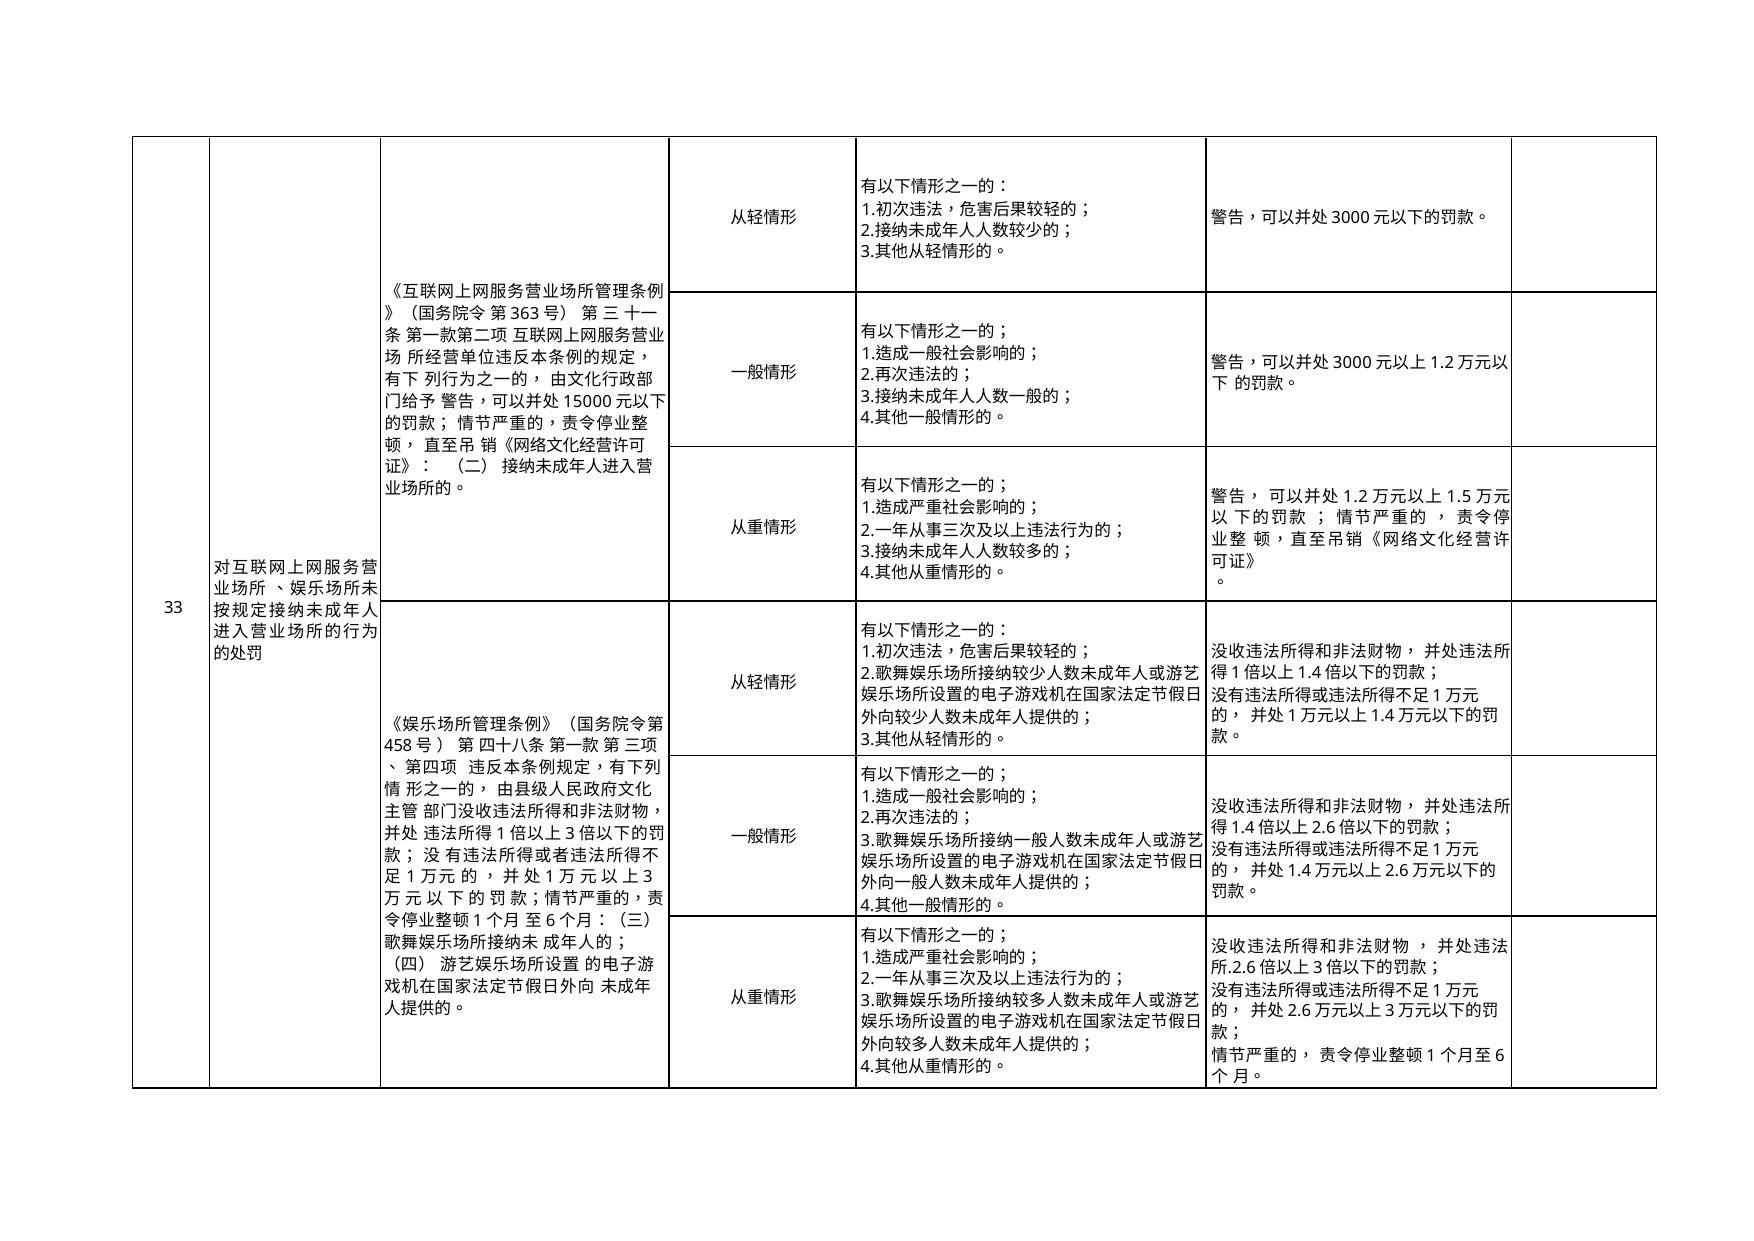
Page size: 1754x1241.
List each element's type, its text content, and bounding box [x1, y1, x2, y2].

table_cell 没收违法所得和非法财物 ， 并处违法 所.2.6倍以上3倍以下的罚款； 没有违法所得或违法所得不足1万元的， 并处2.6万元以上3万元以下的罚款； 情节严重的， 责令停业整顿1个月至6个 月。 [1207, 917, 1511, 1087]
table_cell 一般情形 [670, 293, 855, 446]
table_header 从轻情形 [670, 137, 856, 291]
table_header 对互联网上网服务营 业场所 、娱乐场所未 按规定接纳未成年人 进入营业场所的行为 的处罚 [210, 137, 380, 1087]
table_cell 一般情形 [670, 756, 855, 915]
table_cell [1512, 293, 1656, 446]
table_cell 从重情形 [670, 447, 855, 600]
table_cell 有以下情形之一的； 1.造成一般社会影响的； 2.再次违法的； 3.歌舞娱乐场所接纳一般人数未成年人或游艺 娱乐场所设置的电子游戏机在国家法定节假日 外向一般人数未成年人提供的； 4.其他一般情形的。 [857, 756, 1205, 915]
table_header 33 [133, 137, 209, 1087]
table_header 有以下情形之一的： 1.初次违法，危害后果较轻的； 2.接纳未成年人人数较少的； 3.其他从轻情形的。 [857, 137, 1206, 291]
table_header [1512, 137, 1656, 291]
table_cell 警告，可以并处3000元以上1.2万元以下 的罚款。 [1207, 293, 1511, 446]
table_cell [1512, 447, 1656, 600]
table_cell 警告， 可以并处1.2万元以上1.5万元以 下的罚款 ； 情节严重的 ， 责令停业整 顿，直至吊销《网络文化经营许可证》 。 [1207, 447, 1511, 600]
table_cell 有以下情形之一的： 1.初次违法，危害后果较轻的； 2.歌舞娱乐场所接纳较少人数未成年人或游艺 娱乐场所设置的电子游戏机在国家法定节假日 外向较少人数未成年人提供的； 3.其他从轻情形的。 [857, 602, 1205, 754]
table_cell [1512, 917, 1656, 1087]
table_cell 有以下情形之一的； 1.造成严重社会影响的； 2.一年从事三次及以上违法行为的； 3.歌舞娱乐场所接纳较多人数未成年人或游艺 娱乐场所设置的电子游戏机在国家法定节假日 外向较多人数未成年人提供的； 4.其他从重情形的。 [857, 917, 1205, 1087]
table_cell 有以下情形之一的； 1.造成严重社会影响的； 2.一年从事三次及以上违法行为的； 3.接纳未成年人人数较多的； 4.其他从重情形的。 [857, 447, 1205, 600]
table_cell 从轻情形 [670, 602, 855, 754]
table_cell 没收违法所得和非法财物， 并处违法所 得1倍以上1.4倍以下的罚款； 没有违法所得或违法所得不足1万元的， 并处1万元以上1.4万元以下的罚款。 [1207, 602, 1511, 754]
table_header 警告，可以并处3000元以下的罚款。 [1207, 137, 1511, 291]
table_cell 《娱乐场所管理条例》（国务院令第 458号 ） 第 四十八条 第一款 第 三项 、 第四项 违反本条例规定，有下列情 形之一的， 由县级人民政府文化主管 部门没收违法所得和非法财物， 并处 违法所得1倍以上3倍以下的罚款； 没 有违法所得或者违法所得不足 1万元 的 ， 并 处 1 万 元 以 上 3 万 元 以 下 的 罚 款；情节严重的，责令停业整顿1个月 至6个月：（三）歌舞娱乐场所接纳未 成年人的； （四） 游艺娱乐场所设置 的电子游戏机在国家法定节假日外向 未成年人提供的。 [381, 602, 668, 1087]
table_header 《互联网上网服务营业场所管理条例 》（国务院令 第363号） 第 三 十一条 第一款第二项 互联网上网服务营业场 所经营单位违反本条例的规定，有下 列行为之一的， 由文化行政部门给予 警告，可以并处15000元以下的罚款； 情节严重的，责令停业整顿， 直至吊 销《网络文化经营许可证》： （二） 接纳未成年人进入营业场所的。 [381, 137, 669, 600]
table_cell 没收违法所得和非法财物， 并处违法所 得1.4倍以上2.6倍以下的罚款； 没有违法所得或违法所得不足1万元的， 并处1.4万元以上2.6万元以下的罚款。 [1207, 756, 1511, 915]
table_cell [1512, 602, 1656, 754]
table_cell 有以下情形之一的； 1.造成一般社会影响的； 2.再次违法的； 3.接纳未成年人人数一般的； 4.其他一般情形的。 [857, 293, 1205, 446]
table_cell [1512, 756, 1656, 915]
table_cell 从重情形 [670, 917, 855, 1087]
